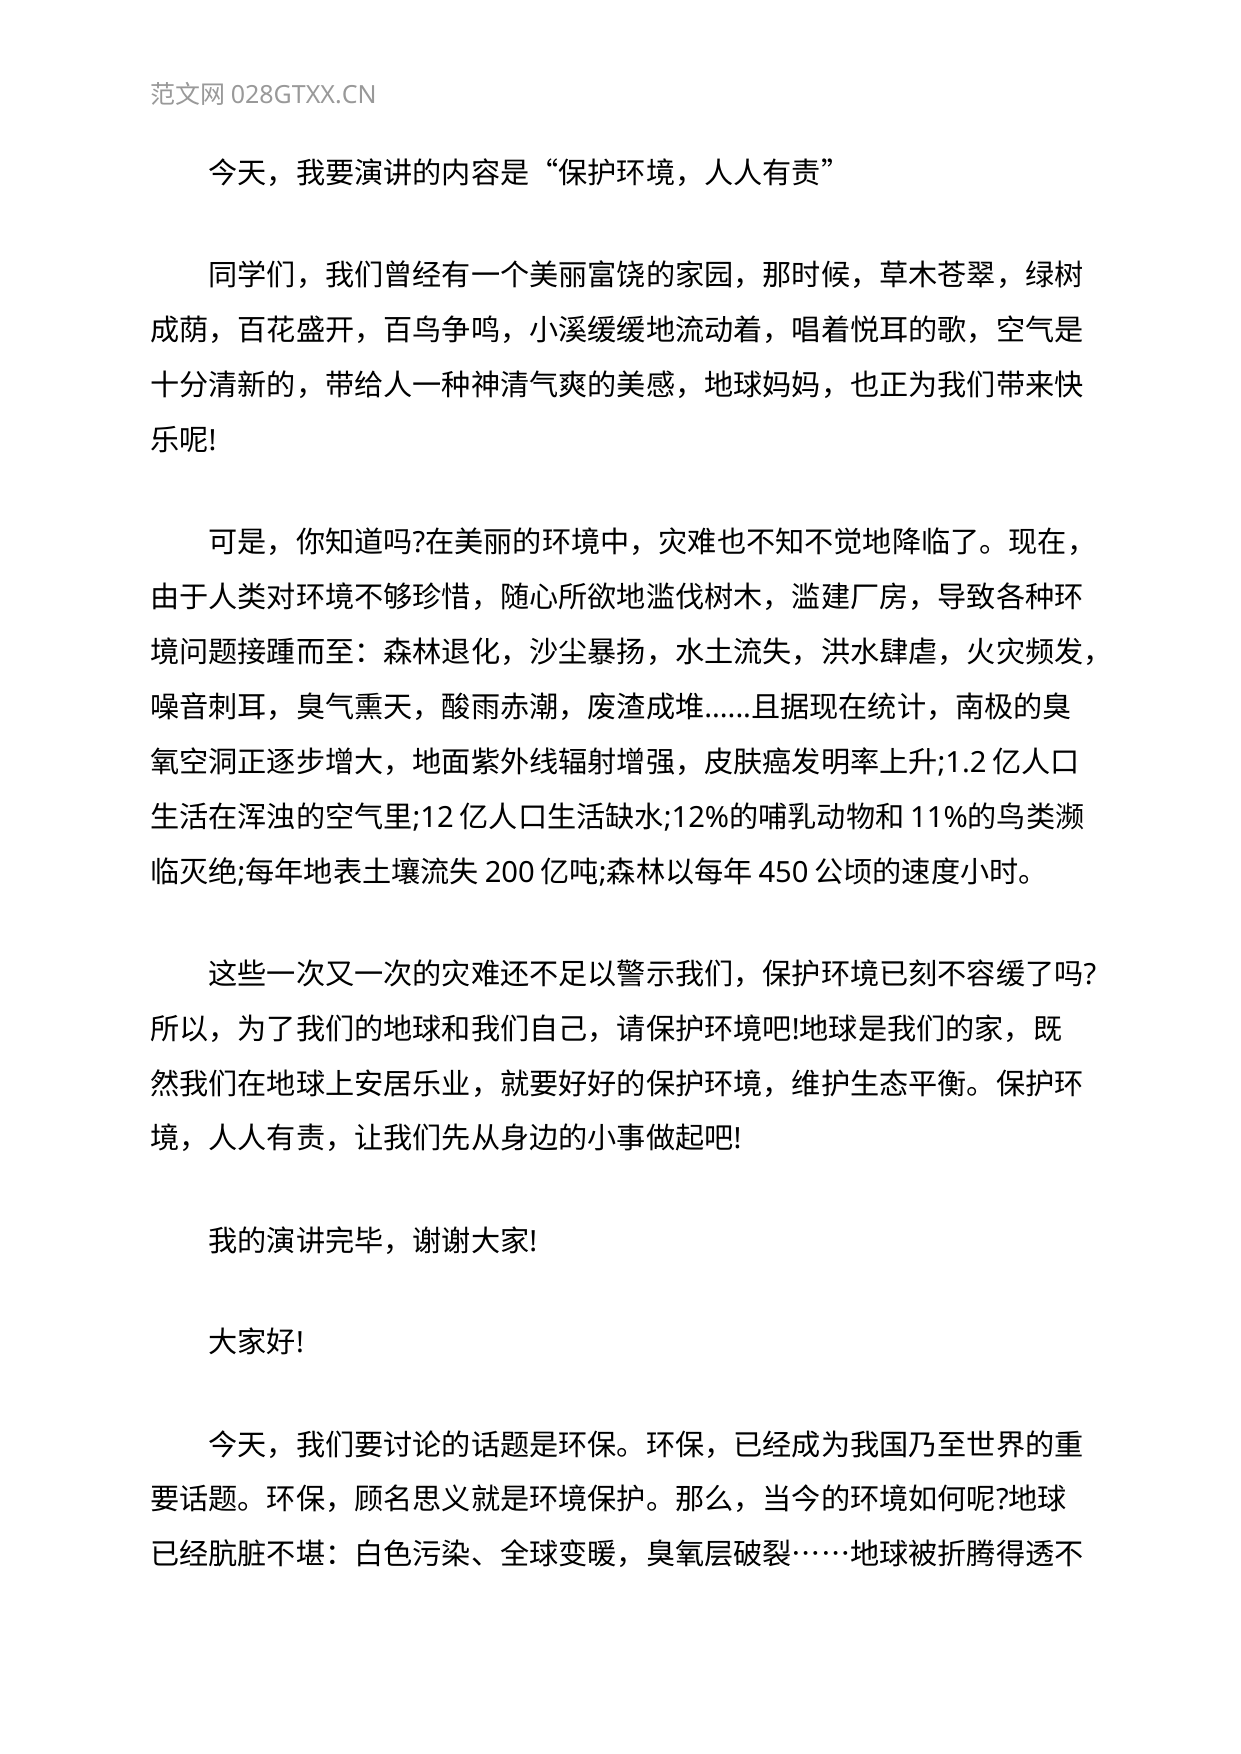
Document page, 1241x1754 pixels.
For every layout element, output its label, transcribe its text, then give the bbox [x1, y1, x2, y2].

text 可是，你知道吗?在美丽的环境中，灾难也不知不觉地降临了。现在，由于人类对环境不够珍惜，随心所欲地滥伐树木，滥建厂房，导致各种环境问题接踵而至：森林退化，沙尘暴扬，水土流失，洪水肆虐，火灾频发，噪音刺耳，臭气熏天，酸雨赤潮，废渣成堆......且据现在统计，南极的臭氧空洞正逐步增大，地面紫外线辐射增强，皮肤癌发明率上升;1.2亿人口生活在浑浊的空气里;12亿人口生活缺水;12%的哺乳动物和11%的鸟类濒临灭绝;每年地表土壤流失200亿吨;森林以每年450公顷的速度小时。 [150, 518, 1090, 891]
text 同学们，我们曾经有一个美丽富饶的家园，那时候，草木苍翠，绿树成荫，百花盛开，百鸟争鸣，小溪缓缓地流动着，唱着悦耳的歌，空气是十分清新的，带给人一种神清气爽的美感，地球妈妈，也正为我们带来快乐呢! [150, 252, 1090, 459]
text 这些一次又一次的灾难还不足以警示我们，保护环境已刻不容缓了吗?所以，为了我们的地球和我们自己，请保护环境吧!地球是我们的家，既然我们在地球上安居乐业，就要好好的保护环境，维护生态平衡。保护环境，人人有责，让我们先从身边的小事做起吧! [150, 950, 1090, 1157]
text 今天，我要演讲的内容是“保护环境，人人有责” [150, 150, 1090, 192]
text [150, 1421, 1090, 1573]
text 我的演讲完毕，谢谢大家! [150, 1217, 1090, 1259]
text 大家好! [150, 1319, 1090, 1361]
